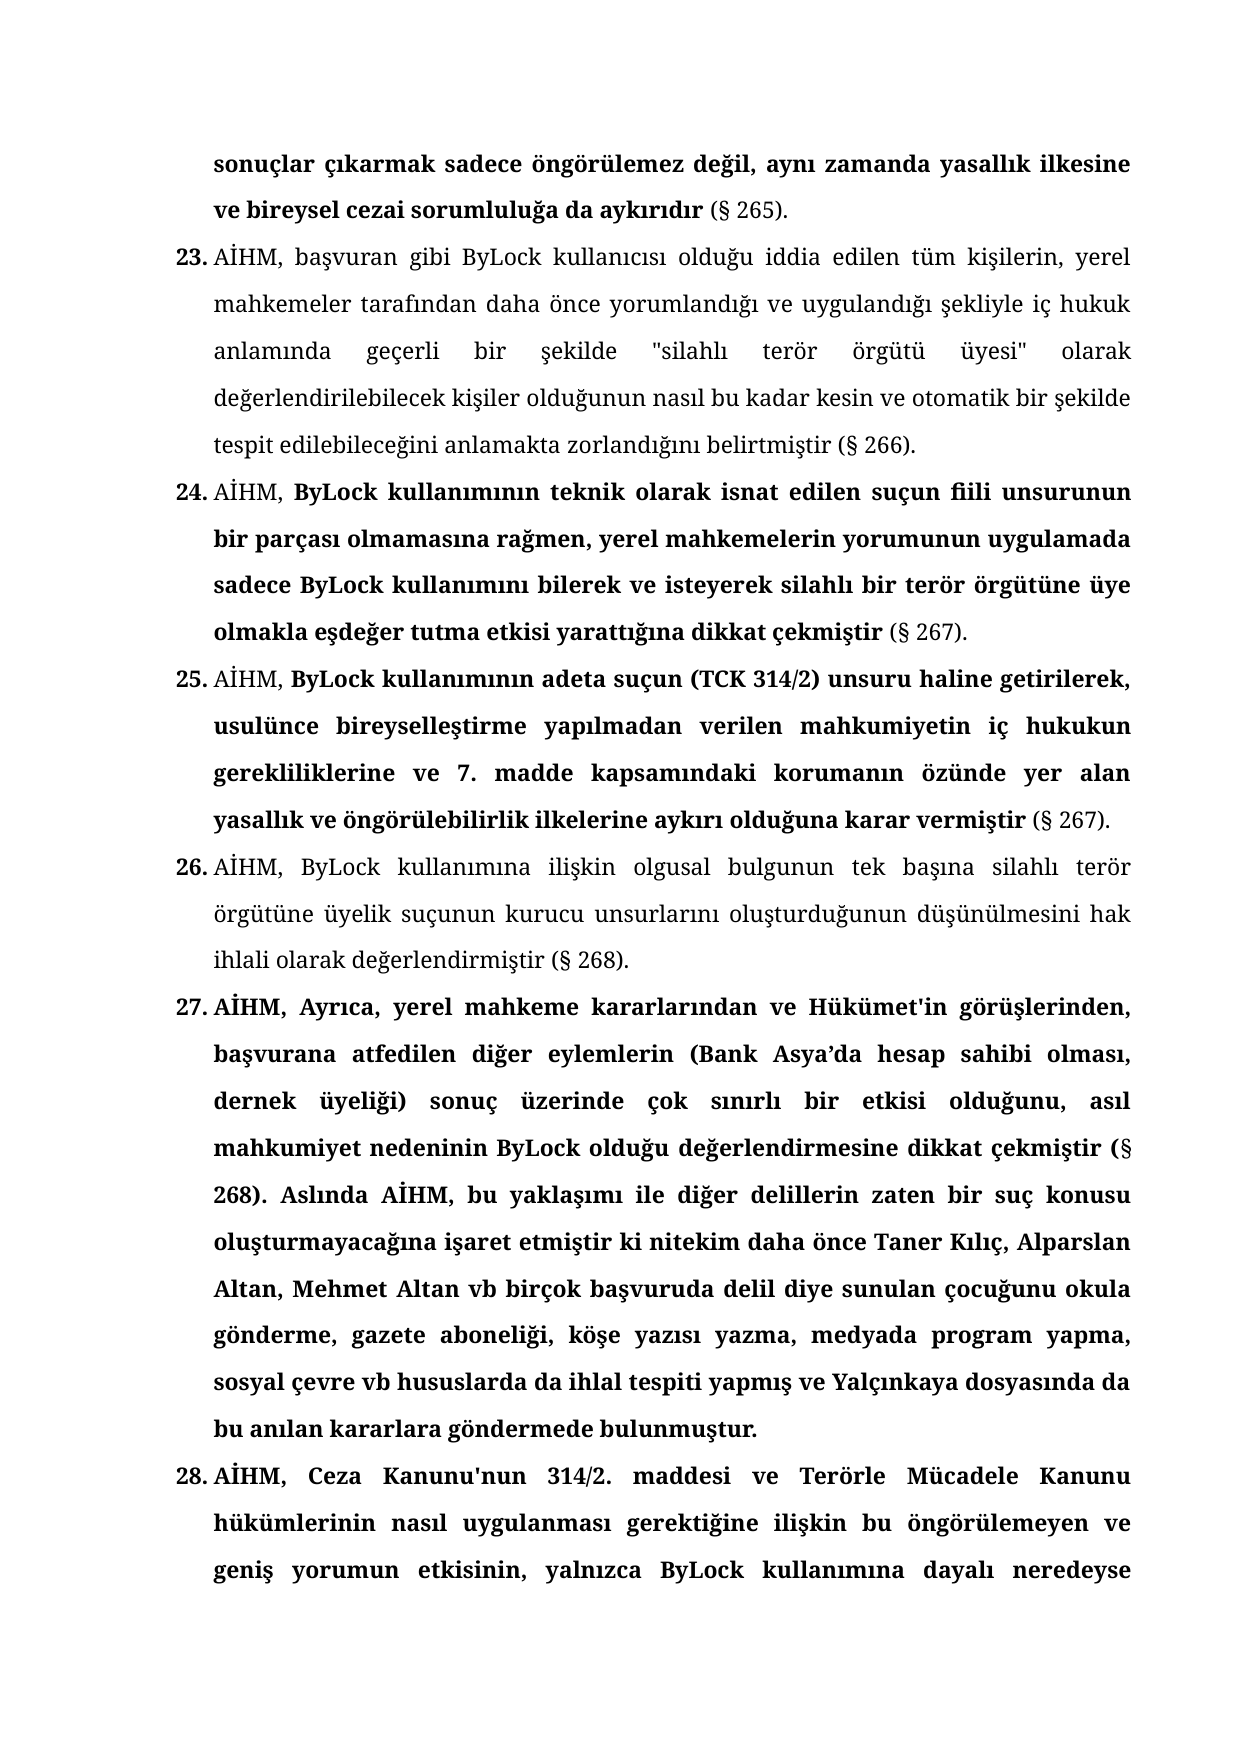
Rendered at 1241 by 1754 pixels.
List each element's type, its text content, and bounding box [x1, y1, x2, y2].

list AİHM, ByLock kullanımının teknik olarak isnat edilen suçun fiili unsurunun bir parçası olmamasına rağmen, yerel mahkemelerin yorumunun uygulamada sadece ByLock kullanımını bilerek ve isteyerek silahlı bir terör örgütüne üye olmakla eşdeğer tutma etkisi yarattığına dikkat çekmiştir (§ 267). [176, 476, 1132, 648]
list AİHM, başvuran gibi ByLock kullanıcısı olduğu iddia edilen tüm kişilerin, yerel mahkemeler tarafından daha önce yorumlandığı ve uygulandığı şekliyle iç hukuk anlamında geçerli bir şekilde "silahlı terör örgütü üyesi" olarak değerlendirilebilecek kişiler olduğunun nasıl bu kadar kesin ve otomatik bir şekilde tespit edilebileceğini anlamakta zorlandığını belirtmiştir (§ 266). [176, 241, 1132, 460]
list AİHM, ByLock kullanımına ilişkin olgusal bulgunun tek başına silahlı terör örgütüne üyelik suçunun kurucu unsurlarını oluşturduğunun düşünülmesini hak ihlali olarak değerlendirmiştir (§ 268). [176, 851, 1132, 976]
list AİHM, Ayrıca, yerel mahkeme kararlarından ve Hükümet'in görüşlerinden, başvurana atfedilen diğer eylemlerin (Bank Asya’da hesap sahibi olması, dernek üyeliği) sonuç üzerinde çok sınırlı bir etkisi olduğunu, asıl mahkumiyet nedeninin ByLock olduğu değerlendirmesine dikkat çekmiştir (§ 268). Aslında AİHM, bu yaklaşımı ile diğer delillerin zaten bir suç konusu oluşturmayacağına işaret etmiştir ki nitekim daha önce Taner Kılıç, Alparslan Altan, Mehmet Altan vb birçok başvuruda delil diye sunulan çocuğunu okula gönderme, gazete aboneliği, köşe yazısı yazma, medyada program yapma, sosyal çevre vb hususlarda da ihlal tespiti yapmış ve Yalçınkaya dosyasında da bu anılan kararlara göndermede bulunmuştur. [176, 991, 1132, 1444]
list AİHM, ByLock kullanımının adeta suçun (TCK 314/2) unsuru haline getirilerek, usulünce bireyselleştirme yapılmadan verilen mahkumiyetin iç hukukun gerekliliklerine ve 7. madde kapsamındaki korumanın özünde yer alan yasallık ve öngörülebilirlik ilkelerine aykırı olduğuna karar vermiştir (§ 267). [176, 663, 1132, 835]
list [176, 148, 1132, 226]
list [176, 1460, 1132, 1585]
